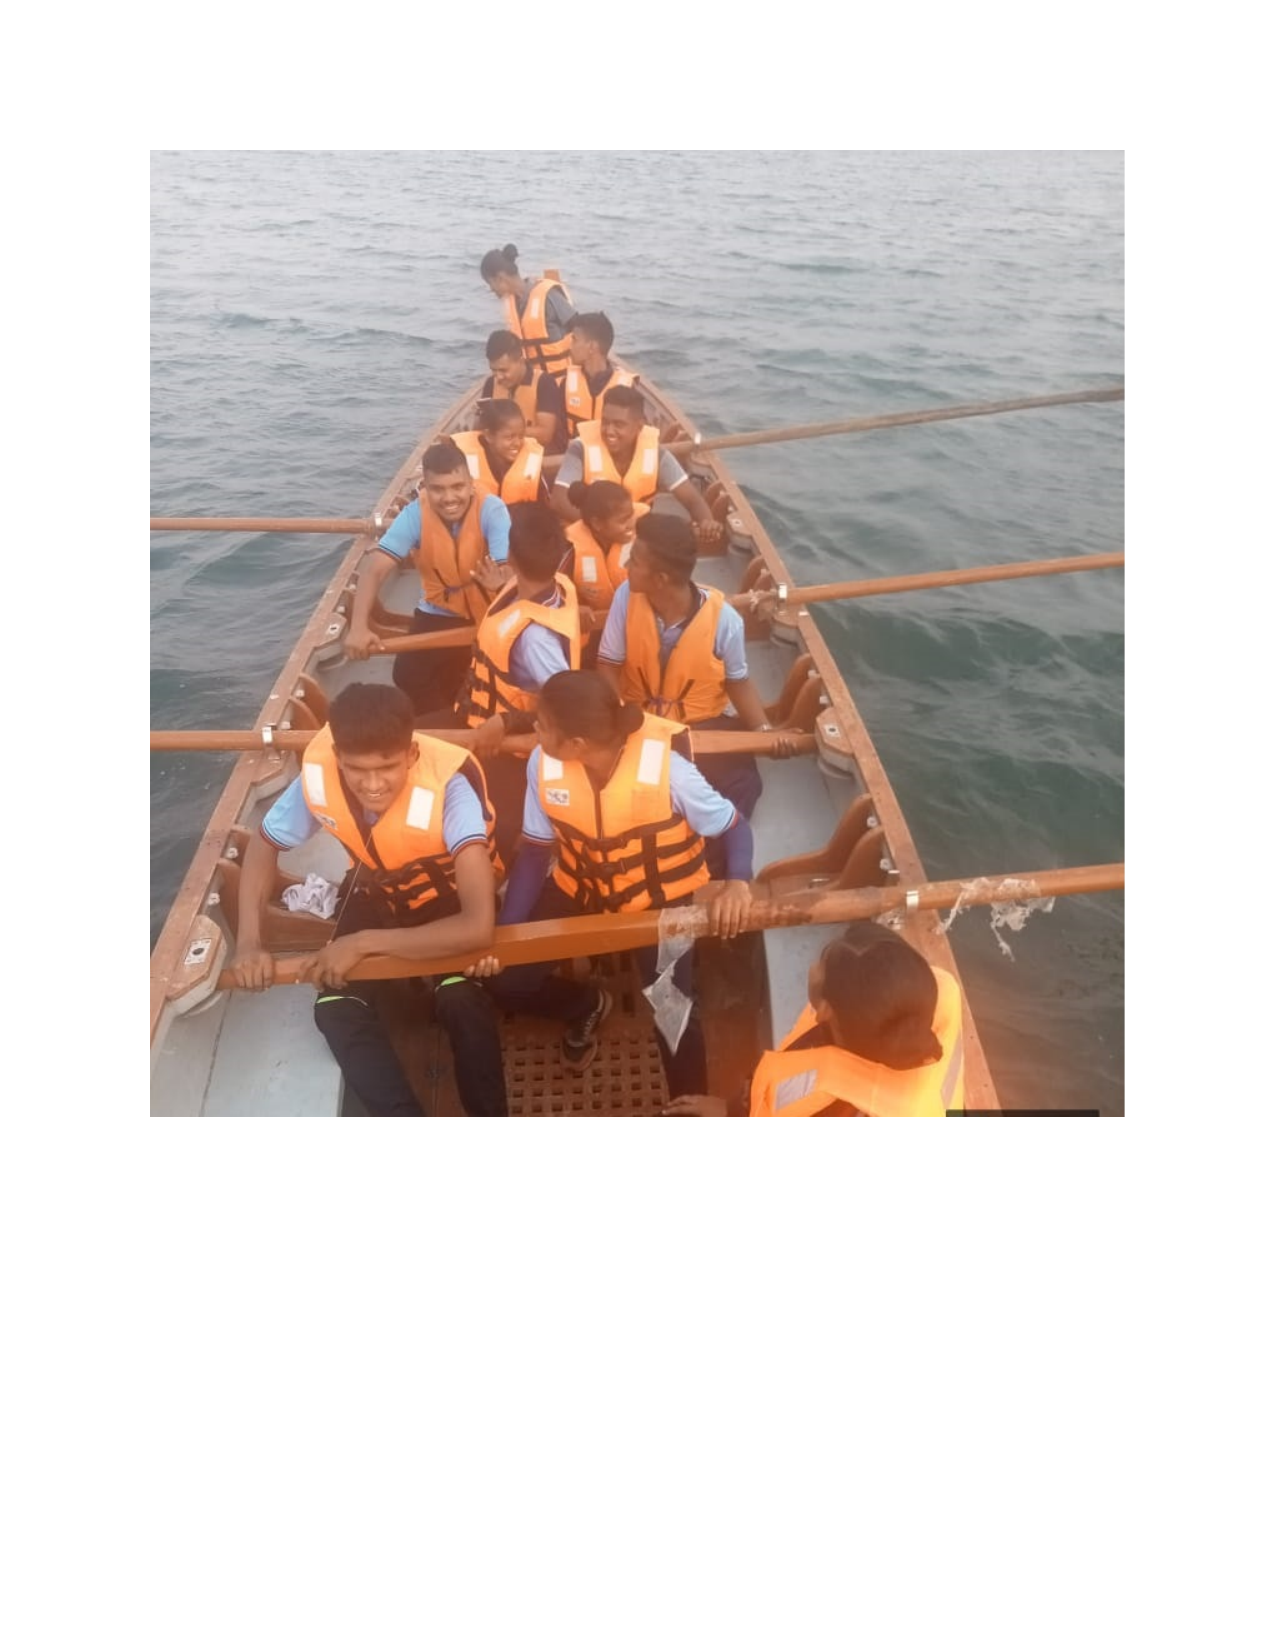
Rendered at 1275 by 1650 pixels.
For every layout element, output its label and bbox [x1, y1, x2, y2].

picture [150, 150, 1125, 1117]
